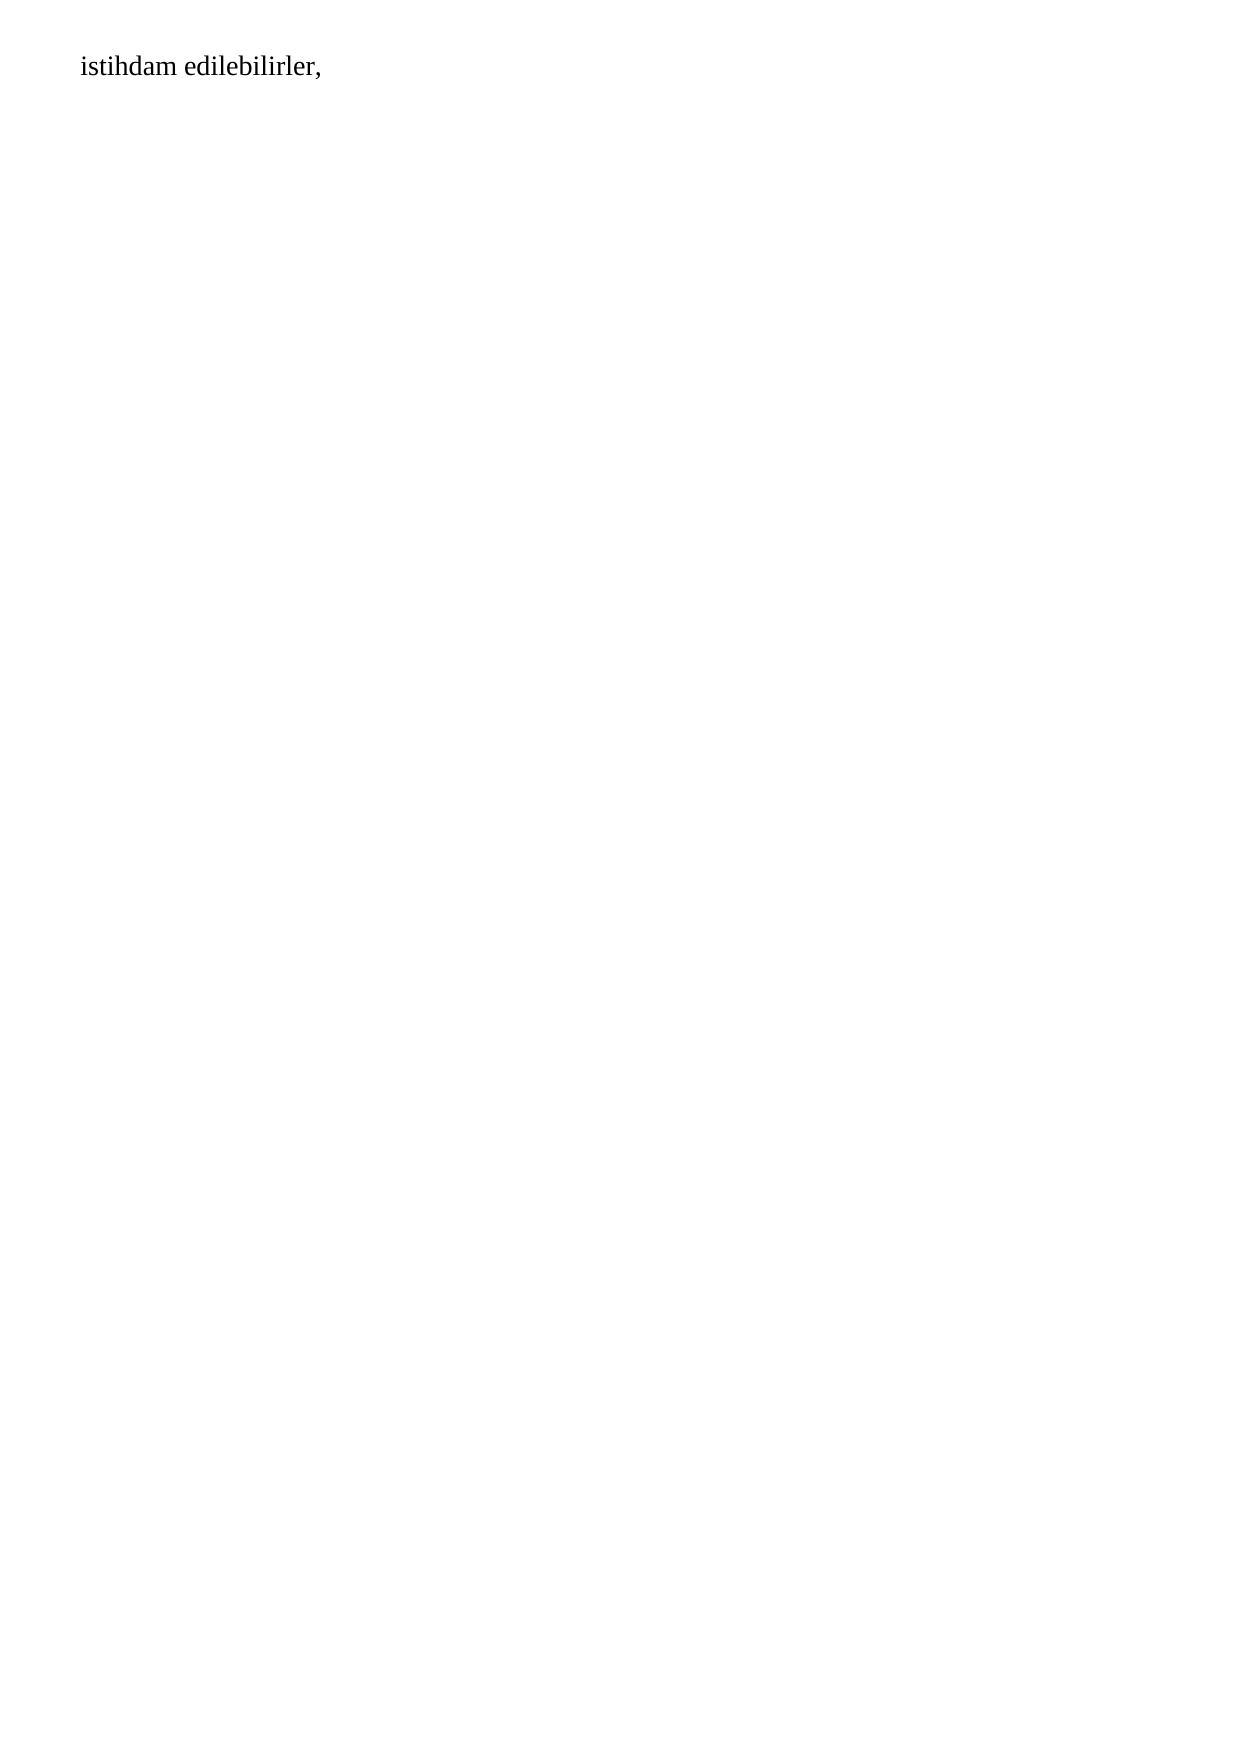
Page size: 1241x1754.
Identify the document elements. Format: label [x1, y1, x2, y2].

text [80, 52, 1160, 82]
